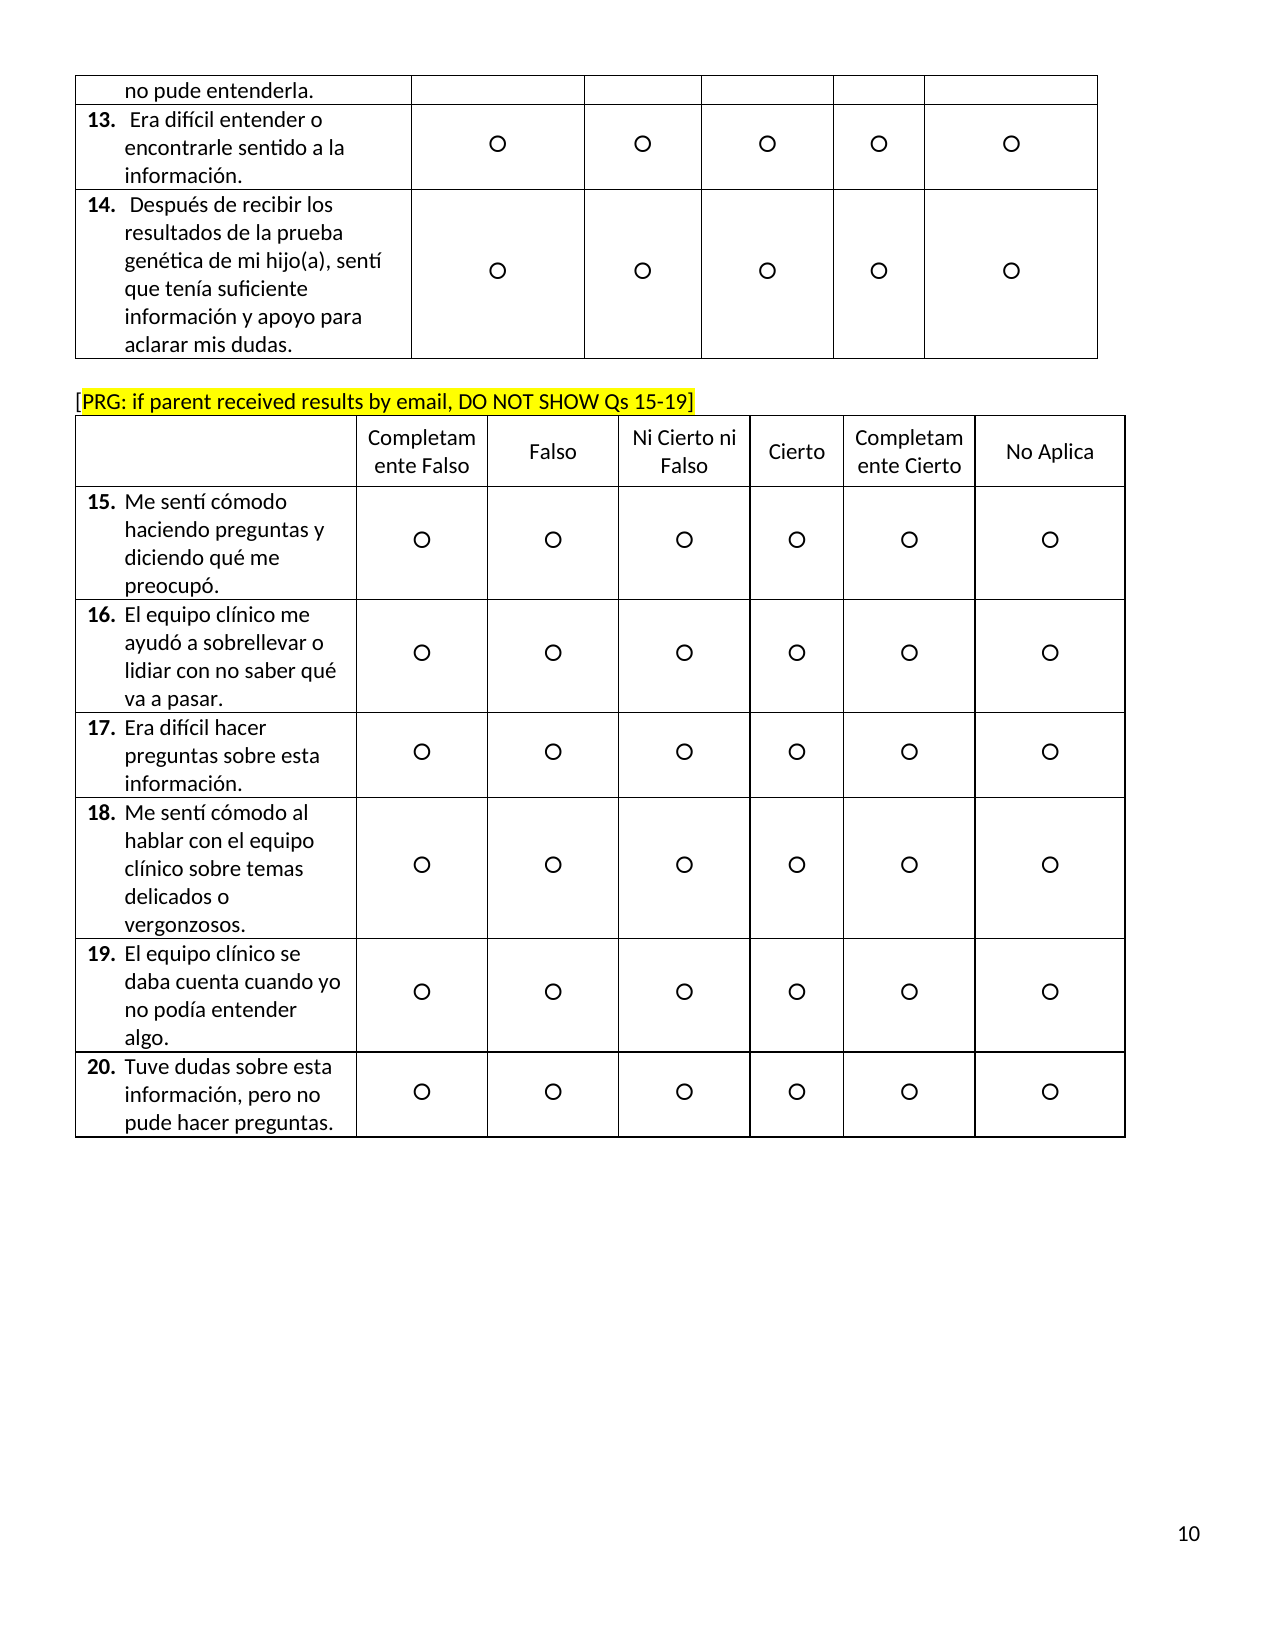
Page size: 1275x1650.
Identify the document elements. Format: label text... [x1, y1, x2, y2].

table_cell [488, 1053, 618, 1136]
table_cell [844, 798, 974, 938]
table_cell [702, 105, 833, 189]
table_cell [925, 190, 1097, 358]
table_header Ni Cierto ni Falso [619, 416, 749, 486]
text [PRG: if parent received results by email, DO NOT SHOW Qs 15-19] [75, 387, 1200, 415]
table_cell Después de recibir los resultados de la prueba genética de mi hijo(a), sentí que tenía suficiente información y apoyo para aclarar mis dudas. [76, 190, 411, 358]
table_cell [619, 1053, 749, 1136]
table_cell [834, 105, 924, 189]
table_cell [751, 713, 843, 797]
table_cell Era difícil entender o encontrarle sentido a la información. [76, 105, 411, 189]
table_cell [412, 190, 584, 358]
table_cell [412, 105, 584, 189]
table_cell [844, 1053, 974, 1136]
table_cell [488, 939, 618, 1051]
table_header Completamente Falso [357, 416, 487, 486]
table_cell [834, 76, 924, 104]
table_header [76, 416, 356, 486]
table_cell [357, 713, 487, 797]
table_cell [751, 600, 843, 712]
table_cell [76, 76, 411, 104]
table_cell Era difícil hacer preguntas sobre esta información. [76, 713, 356, 797]
table_cell [357, 939, 487, 1051]
table_cell [925, 105, 1097, 189]
table_cell [357, 798, 487, 938]
table_cell [751, 798, 843, 938]
table_cell [844, 713, 974, 797]
table_cell [751, 939, 843, 1051]
table_header Cierto [751, 416, 843, 486]
table_cell [585, 105, 701, 189]
table_cell [976, 798, 1124, 938]
table_cell [619, 600, 749, 712]
table_cell [619, 798, 749, 938]
table_cell Tuve dudas sobre esta información, pero no pude hacer preguntas. [76, 1053, 356, 1136]
table_cell Me sentí cómodo haciendo preguntas y diciendo qué me preocupó. [76, 487, 356, 599]
table_cell [751, 1053, 843, 1136]
table_cell [976, 1053, 1124, 1136]
table_header Falso [488, 416, 618, 486]
table_cell El equipo clínico me ayudó a sobrellevar o lidiar con no saber qué va a pasar. [76, 600, 356, 712]
table_cell El equipo clínico se daba cuenta cuando yo no podía entender algo. [76, 939, 356, 1051]
table_cell [844, 939, 974, 1051]
table_cell [585, 190, 701, 358]
table_cell [751, 487, 843, 599]
table_header Completamente Cierto [844, 416, 974, 486]
table_cell [357, 1053, 487, 1136]
table_cell [844, 487, 974, 599]
table_cell [357, 600, 487, 712]
table_cell [976, 487, 1124, 599]
table_cell [702, 190, 833, 358]
table_cell [844, 600, 974, 712]
table_cell [834, 190, 924, 358]
table_cell [619, 487, 749, 599]
table_cell [488, 487, 618, 599]
table_cell Me sentí cómodo al hablar con el equipo clínico sobre temas delicados o vergonzosos. [76, 798, 356, 938]
table_cell [488, 600, 618, 712]
table_cell [976, 713, 1124, 797]
table_header No Aplica [976, 416, 1124, 486]
table_cell [619, 939, 749, 1051]
table_cell [488, 713, 618, 797]
table_cell [702, 76, 833, 104]
table_cell [357, 487, 487, 599]
table_cell [488, 798, 618, 938]
table_cell [585, 76, 701, 104]
table_cell [976, 600, 1124, 712]
table_cell [619, 713, 749, 797]
table_cell [925, 76, 1097, 104]
table_cell [976, 939, 1124, 1051]
table_cell [412, 76, 584, 104]
